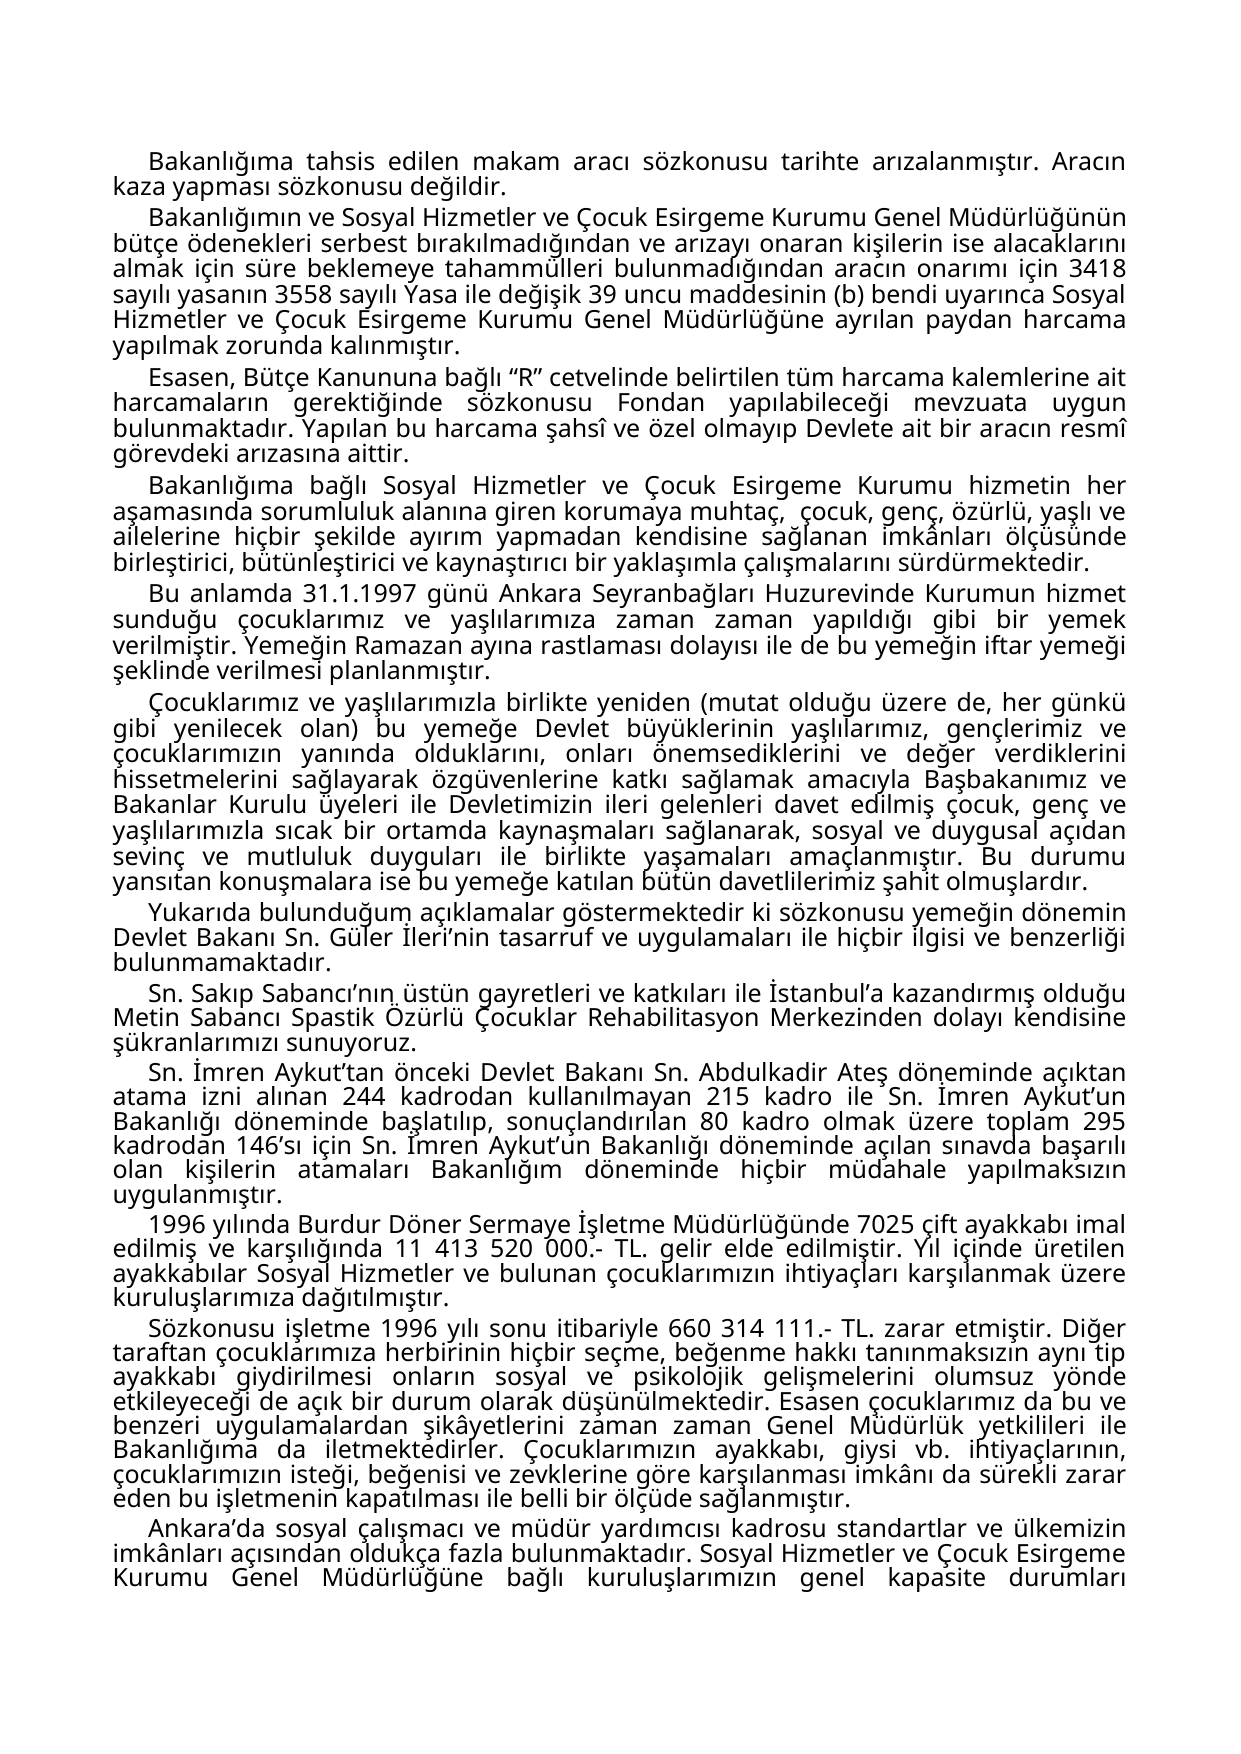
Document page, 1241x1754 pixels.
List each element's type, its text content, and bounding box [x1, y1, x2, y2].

text Bu anlamda 31.1.1997 günü Ankara Seyranbağları Huzurevinde Kurumun hizmet sunduğu çocuklarımız ve yaşlılarımıza zaman zaman yapıldığı gibi bir yemek verilmiştir. Yemeğin Ramazan ayına rastlaması dolayısı ile de bu yemeğin iftar yemeği şeklinde verilmesi planlanmıştır. [112, 582, 1128, 685]
text Çocuklarımız ve yaşlılarımızla birlikte yeniden (mutat olduğu üzere de, her günkü gibi yenilecek olan) bu yemeğe Devlet büyüklerinin yaşlılarımız, gençlerimiz ve çocuklarımızın yanında olduklarını, onları önemsediklerini ve değer verdiklerini hissetmelerini sağlayarak özgüvenlerine katkı sağlamak amacıyla Başbakanımız ve Bakanlar Kurulu üyeleri ile Devletimizin ileri gelenleri davet edilmiş çocuk, genç ve yaşlılarımızla sıcak bir ortamda kaynaşmaları sağlanarak, sosyal ve duygusal açıdan sevinç ve mutluluk duyguları ile birlikte yaşamaları amaçlanmıştır. Bu durumu yansıtan konuşmalara ise bu yemeğe katılan bütün davetlilerimiz şahit olmuşlardır. [112, 691, 1128, 896]
text Sn. Sakıp Sabancı’nın üstün gayretleri ve katkıları ile İstanbul’a kazandırmış olduğu Metin Sabancı Spastik Özürlü Çocuklar Rehabilitasyon Merkezinden dolayı kendisine şükranlarımızı sunuyoruz. [112, 983, 1128, 1056]
text Sözkonusu işletme 1996 yılı sonu itibariyle 660 314 111.- TL. zarar etmiştir. Diğer taraftan çocuklarımıza herbirinin hiçbir seçme, beğenme hakkı tanınmaksızın aynı tip ayakkabı giydirilmesi onların sosyal ve psikolojik gelişmelerini olumsuz yönde etkileyeceği de açık bir durum olarak düşünülmektedir. Esasen çocuklarımız da bu ve benzeri uygulamalardan şikâyetlerini zaman zaman Genel Müdürlük yetkilileri ile Bakanlığıma da iletmektedirler. Çocuklarımızın ayakkabı, giysi vb. ihtiyaçlarının, çocuklarımızın isteği, beğenisi ve zevklerine göre karşılanması imkânı da sürekli zarar eden bu işletmenin kapatılması ile belli bir ölçüde sağlanmıştır. [112, 1317, 1128, 1512]
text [112, 1518, 1128, 1592]
text Esasen, Bütçe Kanununa bağlı “R” cetvelinde belirtilen tüm harcama kalemlerine ait harcamaların gerektiğinde sözkonusu Fondan yapılabileceği mevzuata uygun bulunmaktadır. Yapılan bu harcama şahsî ve özel olmayıp Devlete ait bir aracın resmî görevdeki arızasına aittir. [112, 366, 1128, 468]
text Sn. İmren Aykut’tan önceki Devlet Bakanı Sn. Abdulkadir Ateş döneminde açıktan atama izni alınan 244 kadrodan kullanılmayan 215 kadro ile Sn. İmren Aykut’un Bakanlığı döneminde başlatılıp, sonuçlandırılan 80 kadro olmak üzere toplam 295 kadrodan 146’sı için Sn. İmren Aykut’un Bakanlığı döneminde açılan sınavda başarılı olan kişilerin atamaları Bakanlığım döneminde hiçbir müdahale yapılmaksızın uygulanmıştır. [112, 1062, 1128, 1208]
text Yukarıda bulunduğum açıklamalar göstermektedir ki sözkonusu yemeğin dönemin Devlet Bakanı Sn. Güler İleri’nin tasarruf ve uygulamaları ile hiçbir ilgisi ve benzerliği bulunmamaktadır. [112, 902, 1128, 977]
text Bakanlığıma tahsis edilen makam aracı sözkonusu tarihte arızalanmıştır. Aracın kaza yapması sözkonusu değildir. [112, 150, 1128, 200]
text 1996 yılında Burdur Döner Sermaye İşletme Müdürlüğünde 7025 çift ayakkabı imal edilmiş ve karşılığında 11 413 520 000.- TL. gelir elde edilmiştir. Yıl içinde üretilen ayakkabılar Sosyal Hizmetler ve bulunan çocuklarımızın ihtiyaçları karşılanmak üzere kuruluşlarımıza dağıtılmıştır. [112, 1214, 1128, 1312]
text Bakanlığıma bağlı Sosyal Hizmetler ve Çocuk Esirgeme Kurumu hizmetin her aşamasında sorumluluk alanına giren korumaya muhtaç, çocuk, genç, özürlü, yaşlı ve ailelerine hiçbir şekilde ayırım yapmadan kendisine sağlanan imkânları ölçüsünde birleştirici, bütünleştirici ve kaynaştırıcı bir yaklaşımla çalışmalarını sürdürmektedir. [112, 474, 1128, 577]
text Bakanlığımın ve Sosyal Hizmetler ve Çocuk Esirgeme Kurumu Genel Müdürlüğünün bütçe ödenekleri serbest bırakılmadığından ve arızayı onaran kişilerin ise alacaklarını almak için süre beklemeye tahammülleri bulunmadığından aracın onarımı için 3418 sayılı yasanın 3558 sayılı Yasa ile değişik 39 uncu maddesinin (b) bendi uyarınca Sosyal Hizmetler ve Çocuk Esirgeme Kurumu Genel Müdürlüğüne ayrılan paydan harcama yapılmak zorunda kalınmıştır. [112, 206, 1128, 360]
